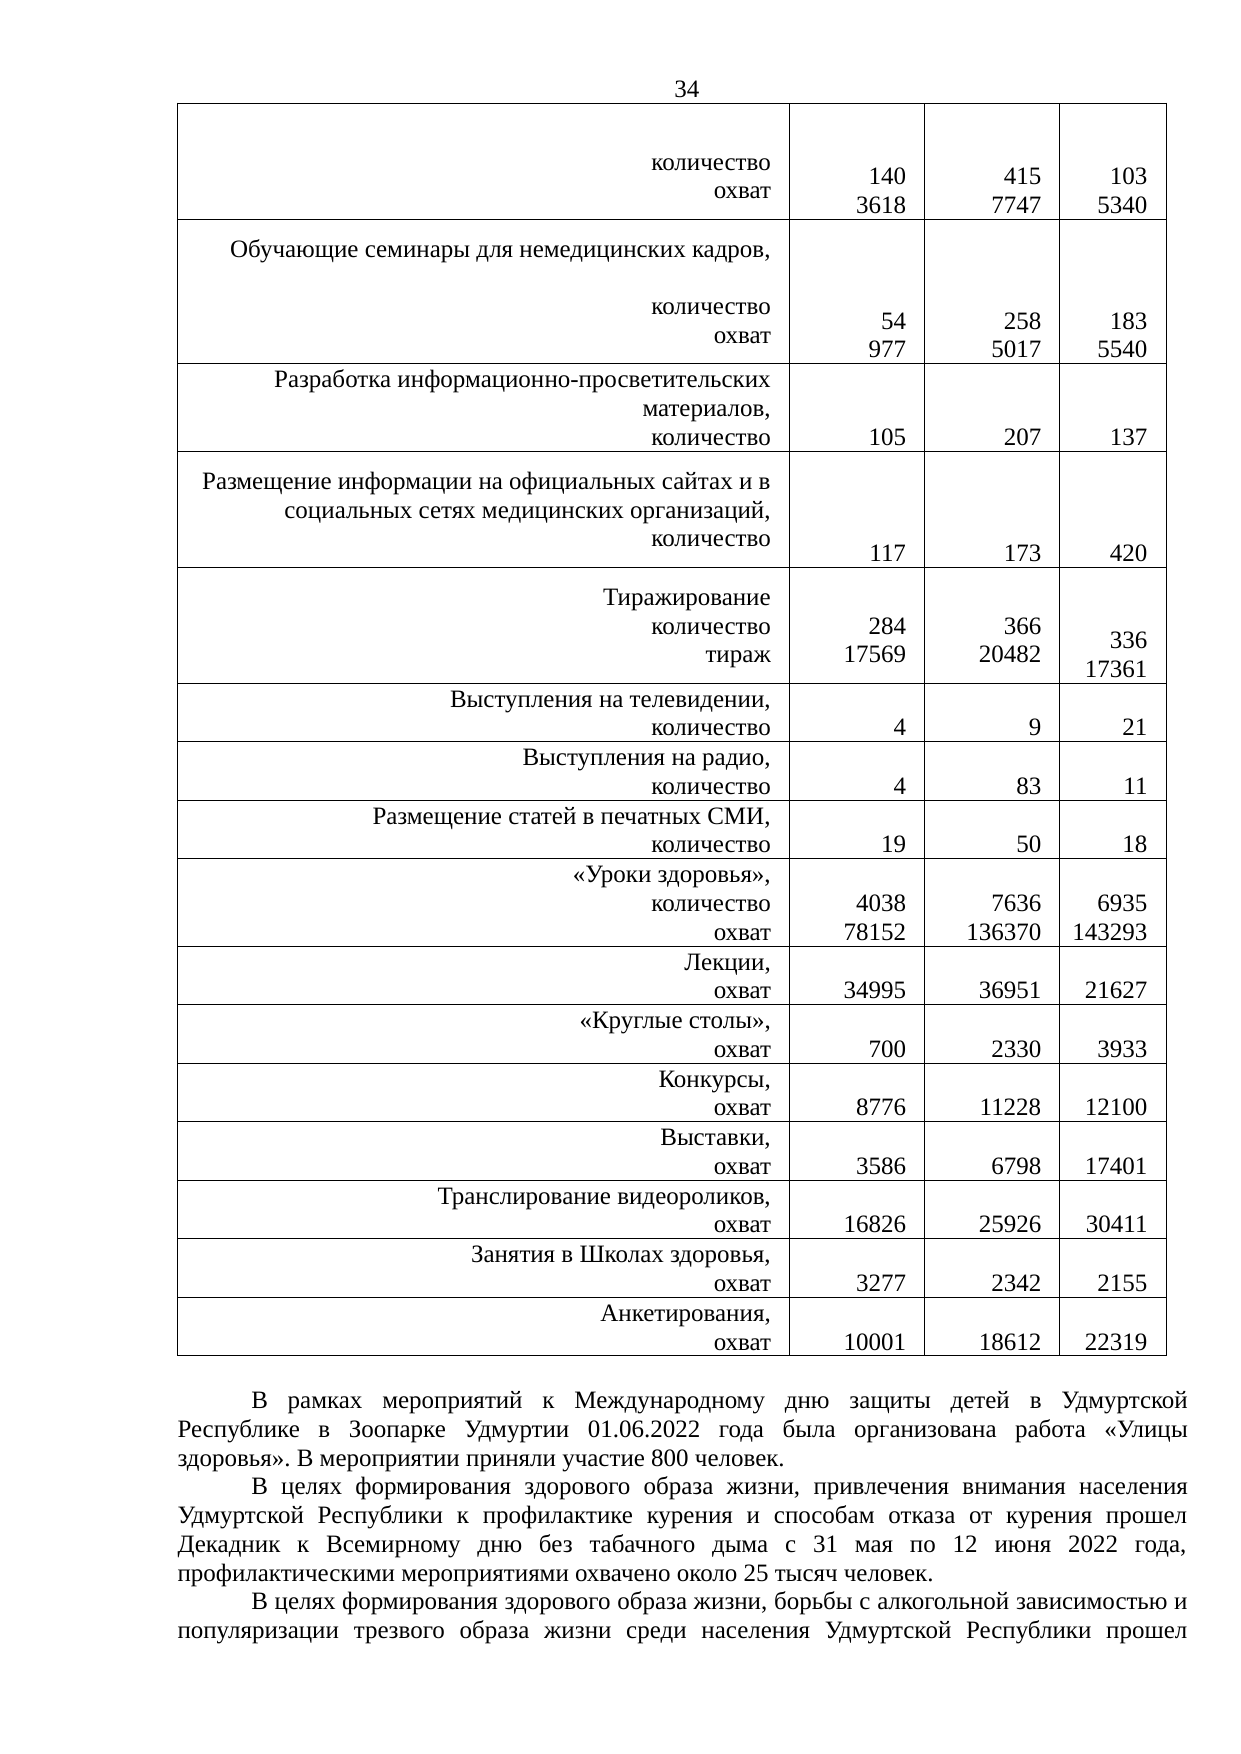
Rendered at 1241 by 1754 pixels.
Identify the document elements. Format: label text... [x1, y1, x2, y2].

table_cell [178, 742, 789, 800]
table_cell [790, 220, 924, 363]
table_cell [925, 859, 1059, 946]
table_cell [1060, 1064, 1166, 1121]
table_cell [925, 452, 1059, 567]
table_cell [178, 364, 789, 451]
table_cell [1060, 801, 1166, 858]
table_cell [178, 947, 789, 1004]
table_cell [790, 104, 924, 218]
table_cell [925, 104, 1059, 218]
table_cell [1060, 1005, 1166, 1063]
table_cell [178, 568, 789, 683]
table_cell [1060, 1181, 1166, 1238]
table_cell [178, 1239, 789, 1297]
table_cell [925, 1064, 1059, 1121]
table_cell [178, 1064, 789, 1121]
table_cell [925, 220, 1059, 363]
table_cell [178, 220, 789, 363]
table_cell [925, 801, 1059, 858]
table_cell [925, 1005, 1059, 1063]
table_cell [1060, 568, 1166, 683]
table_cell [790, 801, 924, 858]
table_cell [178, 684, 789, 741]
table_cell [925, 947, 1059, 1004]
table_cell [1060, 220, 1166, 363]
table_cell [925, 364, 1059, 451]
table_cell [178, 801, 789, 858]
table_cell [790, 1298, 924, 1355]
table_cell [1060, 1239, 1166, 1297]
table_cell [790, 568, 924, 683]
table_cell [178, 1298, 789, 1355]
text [177, 1586, 1188, 1644]
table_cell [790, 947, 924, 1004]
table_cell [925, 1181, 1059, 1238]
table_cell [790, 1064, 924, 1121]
text В рамках мероприятий к Международному дню защиты детей в Удмуртской Республике в Зоопарке Удмуртии 01.06.2022 года была организована работа «Улицы здоровья». В мероприятии приняли участие 800 человек. [177, 1385, 1188, 1471]
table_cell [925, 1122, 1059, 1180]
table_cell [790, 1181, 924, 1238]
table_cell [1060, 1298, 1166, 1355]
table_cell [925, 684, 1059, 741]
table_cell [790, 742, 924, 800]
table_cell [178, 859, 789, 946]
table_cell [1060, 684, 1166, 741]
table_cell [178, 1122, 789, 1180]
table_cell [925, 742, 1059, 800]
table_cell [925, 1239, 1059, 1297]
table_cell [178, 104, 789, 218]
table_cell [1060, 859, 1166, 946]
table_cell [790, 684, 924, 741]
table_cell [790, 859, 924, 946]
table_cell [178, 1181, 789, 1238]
text В целях формирования здорового образа жизни, привлечения внимания населения Удмуртской Республики к профилактике курения и способам отказа от курения прошел Декадник к Всемирному дню без табачного дыма с 31 мая по 12 июня 2022 года, профилактическими мероприятиями охвачено около 25 тысяч человек. [177, 1471, 1188, 1586]
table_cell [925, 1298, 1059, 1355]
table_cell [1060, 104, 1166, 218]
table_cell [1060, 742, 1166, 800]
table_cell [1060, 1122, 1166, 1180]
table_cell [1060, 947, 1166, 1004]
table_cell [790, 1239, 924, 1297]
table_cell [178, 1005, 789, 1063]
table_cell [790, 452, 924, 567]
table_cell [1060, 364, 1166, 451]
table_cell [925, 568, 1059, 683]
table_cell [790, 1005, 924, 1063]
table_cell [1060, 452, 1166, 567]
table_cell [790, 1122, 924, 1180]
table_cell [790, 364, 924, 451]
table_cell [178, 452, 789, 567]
